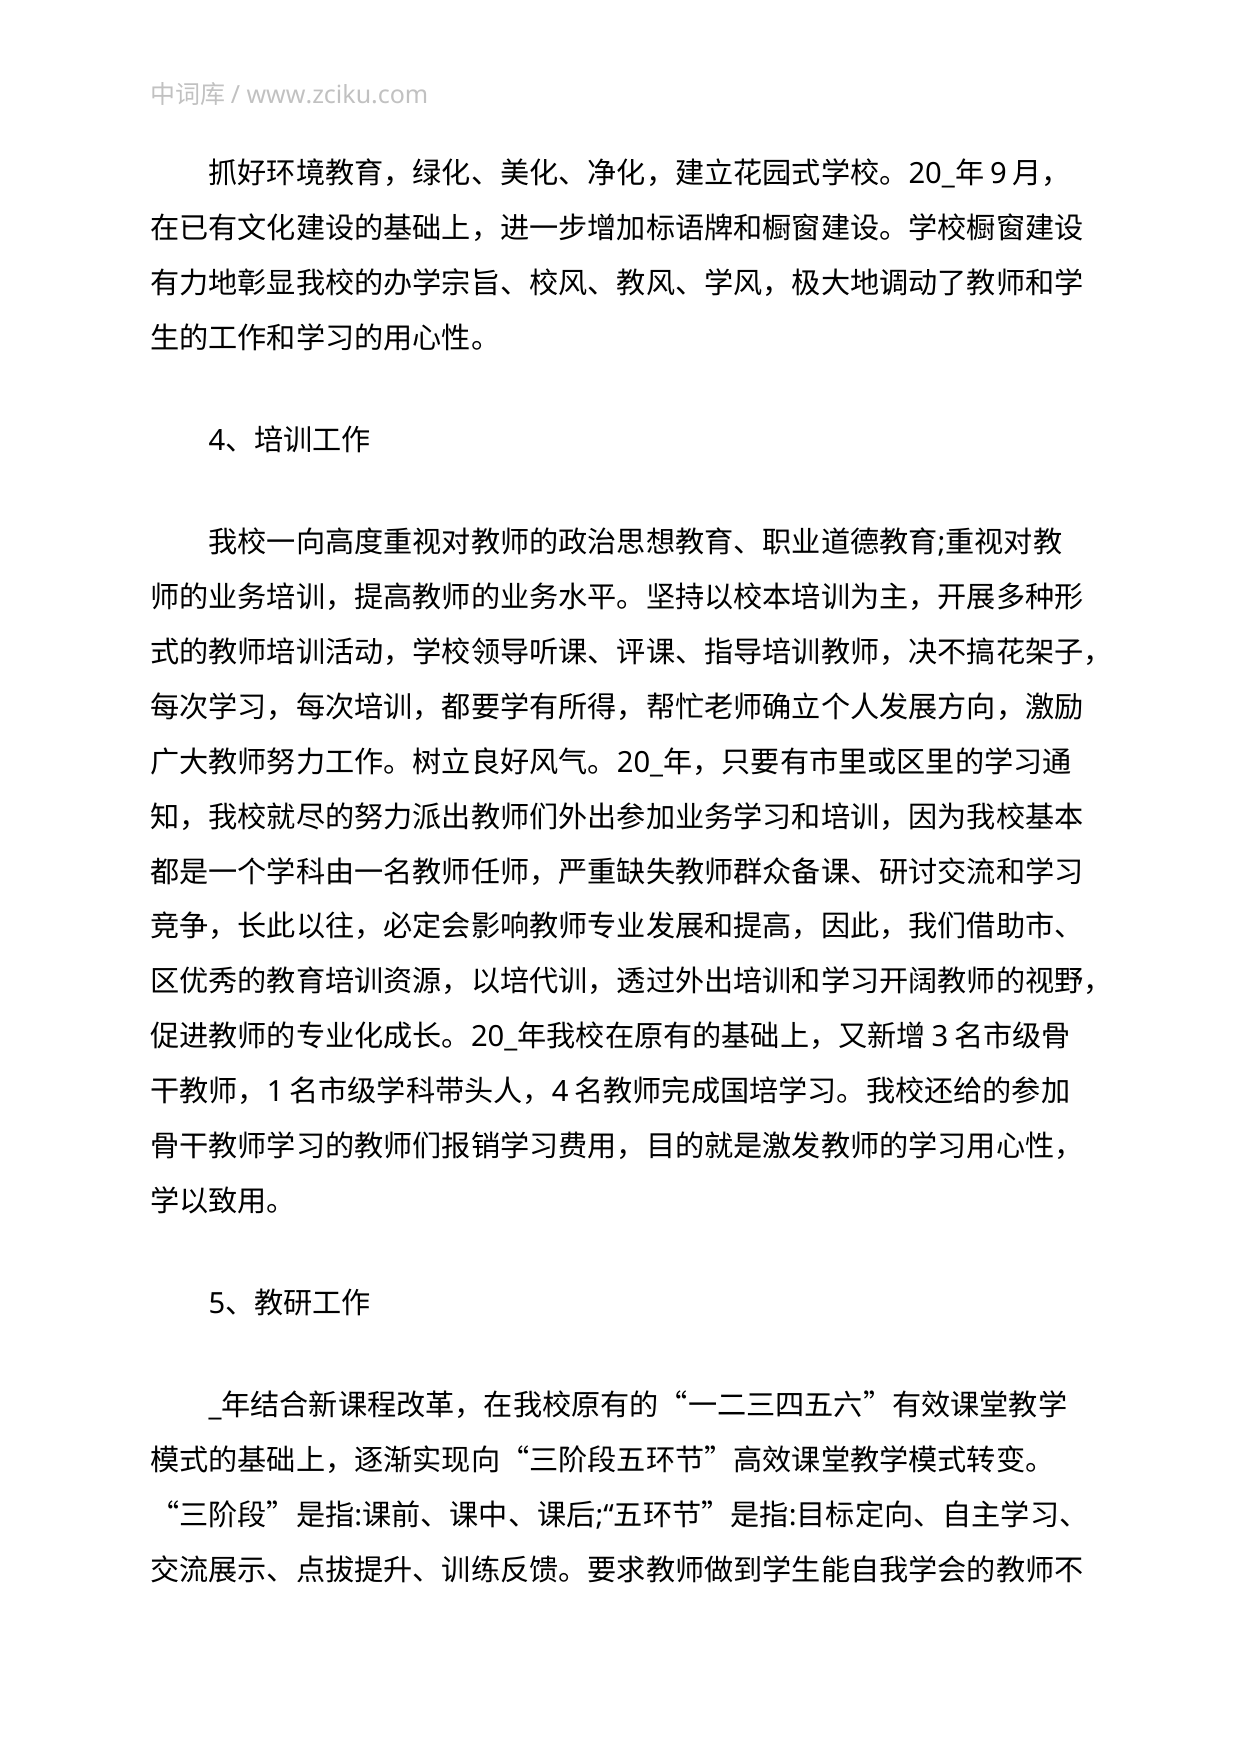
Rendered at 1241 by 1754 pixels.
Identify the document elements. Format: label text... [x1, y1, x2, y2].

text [150, 1381, 1090, 1589]
text 5、教研工作 [150, 1279, 1090, 1322]
text 抓好环境教育，绿化、美化、净化，建立花园式学校。20_年9月，在已有文化建设的基础上，进一步增加标语牌和橱窗建设。学校橱窗建设有力地彰显我校的办学宗旨、校风、教风、学风，极大地调动了教师和学生的工作和学习的用心性。 [150, 150, 1090, 357]
text 我校一向高度重视对教师的政治思想教育、职业道德教育;重视对教师的业务培训，提高教师的业务水平。坚持以校本培训为主，开展多种形式的教师培训活动，学校领导听课、评课、指导培训教师，决不搞花架子，每次学习，每次培训，都要学有所得，帮忙老师确立个人发展方向，激励广大教师努力工作。树立良好风气。20_年，只要有市里或区里的学习通知，我校就尽的努力派出教师们外出参加业务学习和培训，因为我校基本都是一个学科由一名教师任师，严重缺失教师群众备课、研讨交流和学习竞争，长此以往，必定会影响教师专业发展和提高，因此，我们借助市、区优秀的教育培训资源，以培代训，透过外出培训和学习开阔教师的视野，促进教师的专业化成长。20_年我校在原有的基础上，又新增3名市级骨干教师，1名市级学科带头人，4名教师完成国培学习。我校还给的参加骨干教师学习的教师们报销学习费用，目的就是激发教师的学习用心性，学以致用。 [150, 518, 1090, 1220]
text 4、培训工作 [150, 417, 1090, 459]
